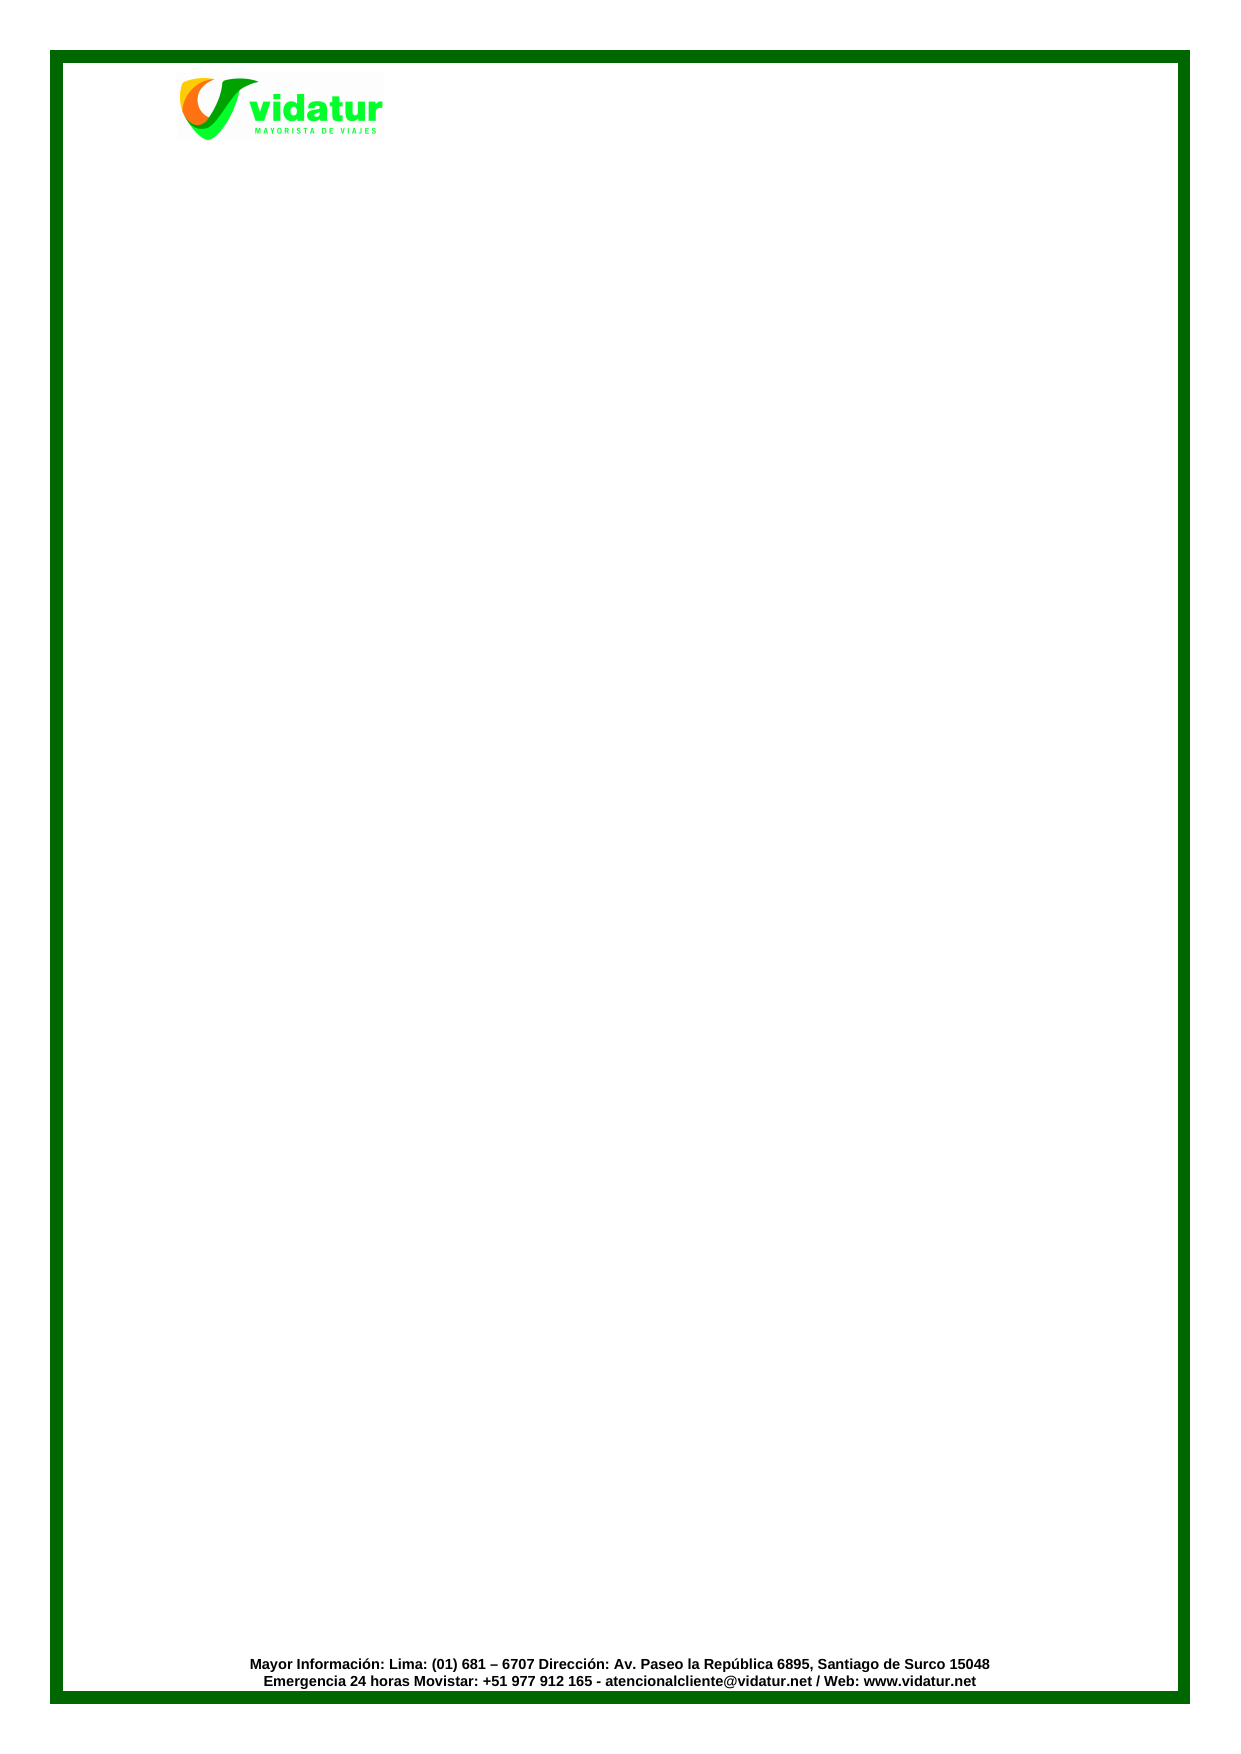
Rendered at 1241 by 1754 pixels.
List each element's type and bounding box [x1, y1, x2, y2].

picture [177, 73, 384, 141]
